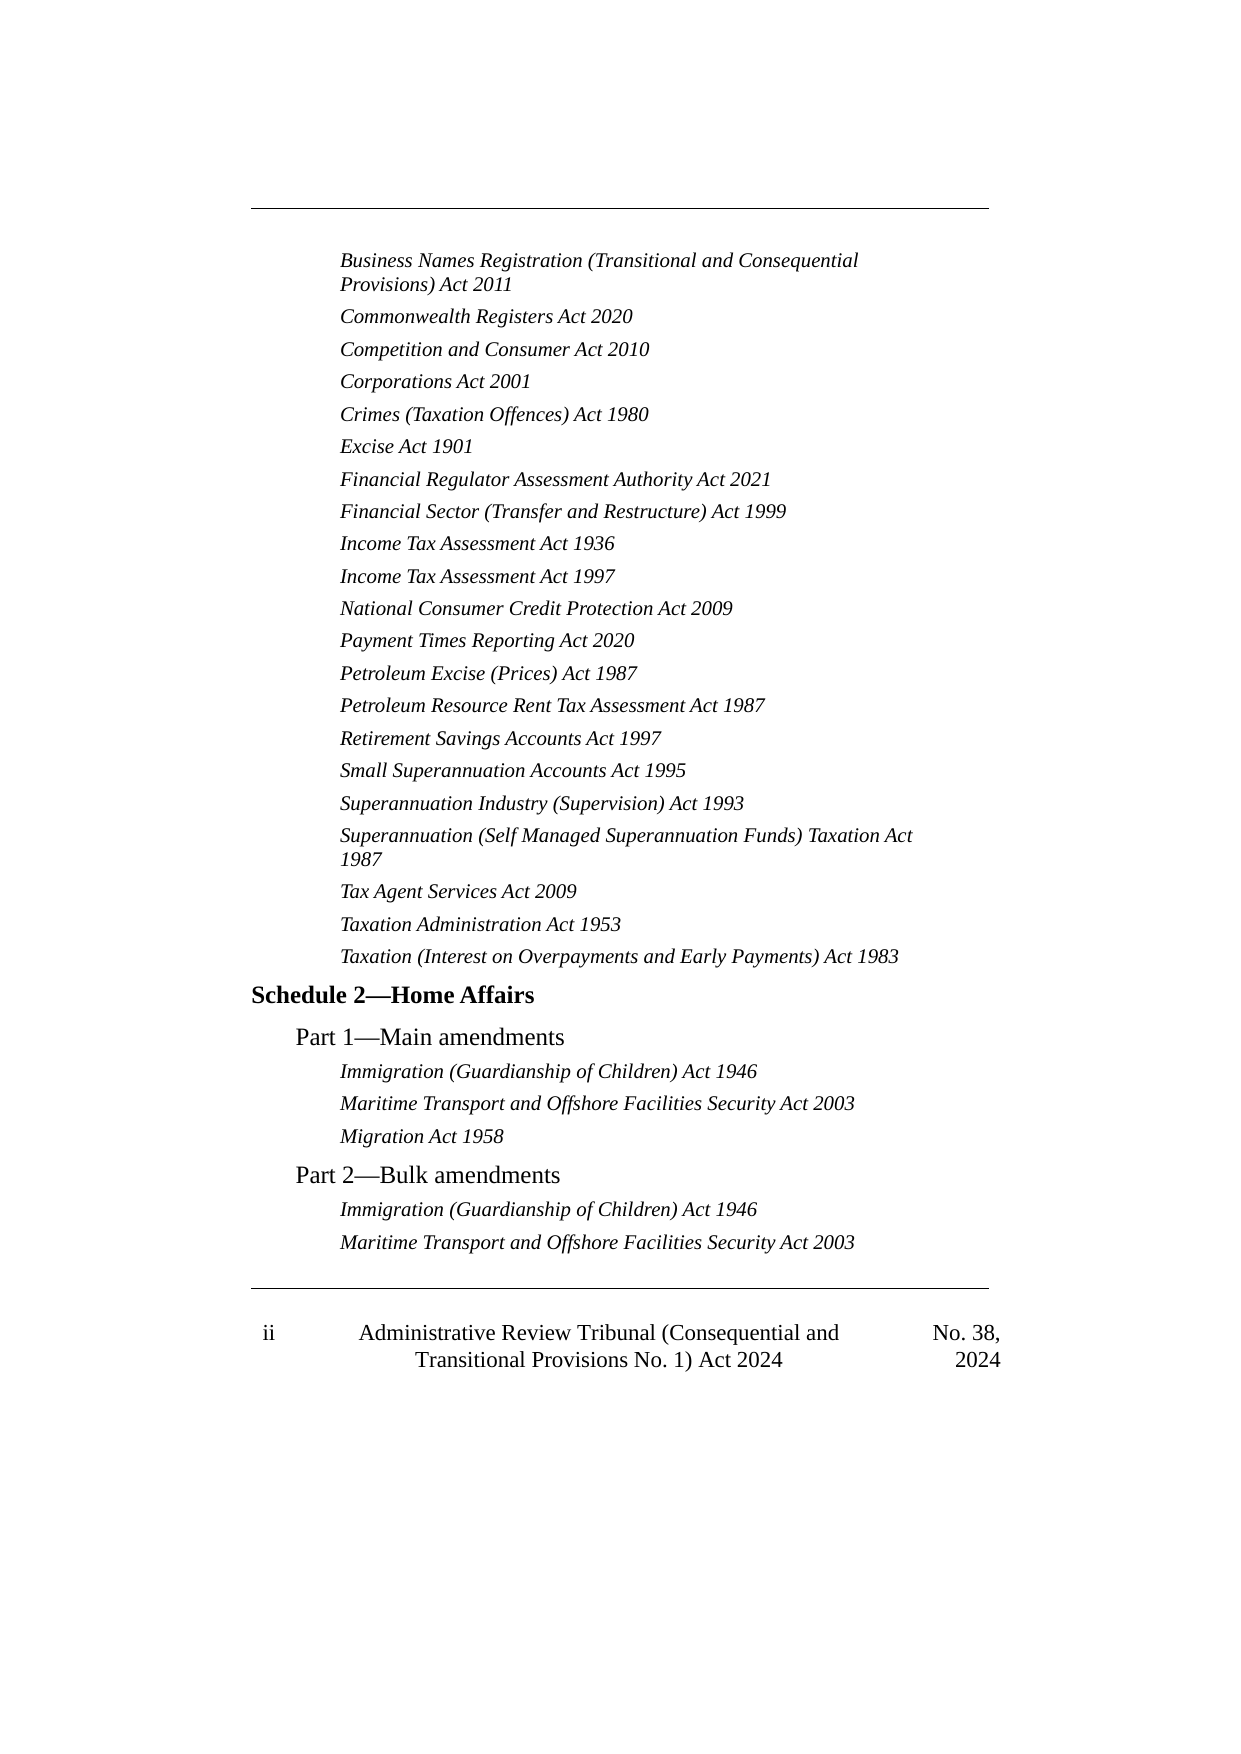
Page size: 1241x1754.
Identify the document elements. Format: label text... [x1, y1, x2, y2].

text Immigration (Guardianship of Children) Act 1946 42 [340, 1059, 930, 1083]
text Income Tax Assessment Act 1936 34 [340, 531, 930, 555]
text Petroleum Resource Rent Tax Assessment Act 1987 36 [340, 693, 930, 717]
text Part 1—Main amendments 42 [295, 1022, 930, 1051]
text Financial Regulator Assessment Authority Act 2021 33 [340, 466, 930, 491]
text Commonwealth Registers Act 2020 30 [340, 304, 930, 328]
text Taxation (Interest on Overpayments and Early Payments) Act 1983 40 [340, 944, 930, 968]
text Superannuation (Self Managed Superannuation Funds) Taxation Act 1987 39 [340, 823, 930, 871]
text Retirement Savings Accounts Act 1997 37 [340, 726, 930, 750]
text Petroleum Excise (Prices) Act 1987 36 [340, 661, 930, 685]
text Financial Sector (Transfer and Restructure) Act 1999 34 [340, 499, 930, 523]
text Taxation Administration Act 1953 40 [340, 912, 930, 936]
text Tax Agent Services Act 2009 39 [340, 879, 930, 903]
text Income Tax Assessment Act 1997 34 [340, 564, 930, 588]
text Competition and Consumer Act 2010 31 [340, 337, 930, 361]
text Business Names Registration (Transitional and Consequential Provisions) Act 2011 30 [340, 248, 930, 296]
text Small Superannuation Accounts Act 1995 37 [340, 758, 930, 782]
text National Consumer Credit Protection Act 2009 35 [340, 596, 930, 620]
text Crimes (Taxation Offences) Act 1980 33 [340, 402, 930, 426]
text Migration Act 1958 42 [340, 1124, 930, 1148]
text Maritime Transport and Offshore Facilities Security Act 2003 42 [340, 1091, 930, 1115]
text Part 2—Bulk amendments 95 [295, 1160, 930, 1189]
text Superannuation Industry (Supervision) Act 1993 38 [340, 790, 930, 814]
text Immigration (Guardianship of Children) Act 1946 95 [340, 1197, 930, 1221]
text Schedule 2—Home Affairs 42 [251, 981, 930, 1009]
text Corporations Act 2001 32 [340, 369, 930, 393]
text Payment Times Reporting Act 2020 36 [340, 628, 930, 652]
text Excise Act 1901 33 [340, 434, 930, 458]
text Maritime Transport and Offshore Facilities Security Act 2003 95 [340, 1230, 930, 1254]
